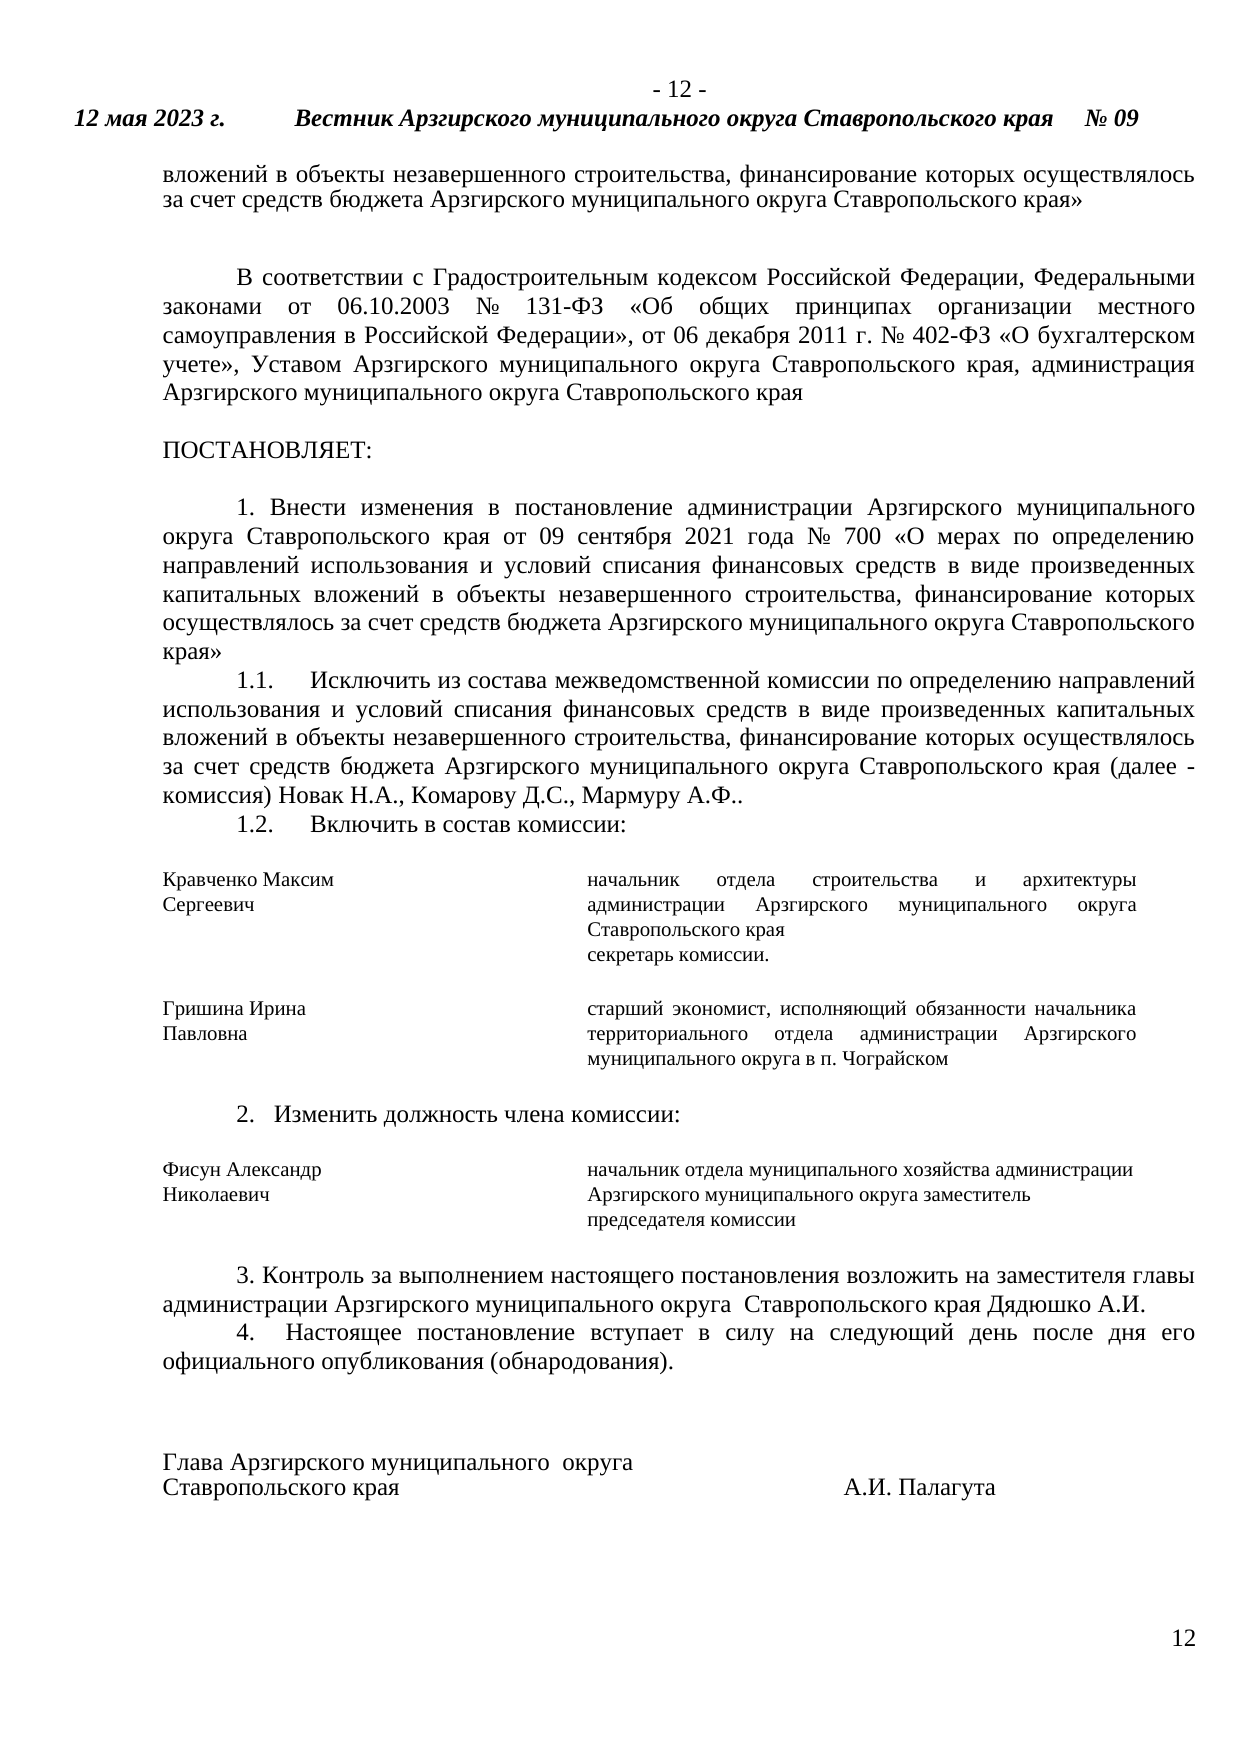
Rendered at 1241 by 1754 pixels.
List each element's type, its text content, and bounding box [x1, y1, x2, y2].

table_header Кравченко Максим Сергеевич [151, 866, 576, 966]
text ПОСТАНОВЛЯЕТ: [162, 435, 1196, 464]
list Изменить должность члена комиссии: [236, 1099, 1196, 1127]
text Глава Арзгирского муниципального округа [162, 1450, 1196, 1475]
text В соответствии с Градостроительным кодексом Российской Федерации, Федеральными законами от 06.10.2003 № 131-ФЗ «Об общих принципах организации местного самоуправления в Российской Федерации», от 06 декабря 2011 г. № 402-ФЗ «О бухгалтерском учете», Уставом Арзгирского муниципального округа Ставропольского края, администрация Арзгирского муниципального округа Ставропольского края [162, 262, 1196, 406]
table_header Гришина Ирина Павловна [151, 995, 576, 1070]
text 3. Контроль за выполнением настоящего постановления возложить на заместителя главы администрации Арзгирского муниципального округа Ставропольского края Дядюшко А.И. [162, 1260, 1196, 1317]
list Включить в состав комиссии: [162, 809, 1196, 837]
text 4. Настоящее постановление вступает в силу на следующий день после дня его официального опубликования (обнародования). [162, 1317, 1196, 1375]
table_header Фисун Александр Николаевич [151, 1156, 576, 1231]
table_header старший экономист, исполняющий обязанности начальника территориального отдела администрации Арзгирского муниципального округа в п. Чограйском [576, 995, 1148, 1070]
list Исключить из состава межведомственной комиссии по определению направлений использования и условий списания финансовых средств в виде произведенных капитальных вложений в объекты незавершенного строительства, финансирование которых осуществлялось за счет средств бюджета Арзгирского муниципального округа Ставропольского края (далее - комиссия) Новак Н.А., Комарову Д.С., Мармуру А.Ф.. [162, 665, 1196, 809]
text 1. Внести изменения в постановление администрации Арзгирского муниципального округа Ставропольского края от 09 сентября 2021 года № 700 «О мерах по определению направлений использования и условий списания финансовых средств в виде произведенных капитальных вложений в объекты незавершенного строительства, финансирование которых осуществлялось за счет средств бюджета Арзгирского муниципального округа Ставропольского края» [162, 492, 1196, 665]
text Ставропольского края А.И. Палагута [162, 1475, 1196, 1500]
table_header начальник отдела муниципального хозяйства администрации Арзгирского муниципального округа заместитель председателя комиссии [576, 1156, 1148, 1231]
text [162, 162, 1196, 212]
table_header начальник отдела строительства и архитектуры администрации Арзгирского муниципального округа Ставропольского края секретарь комиссии. [576, 866, 1148, 966]
